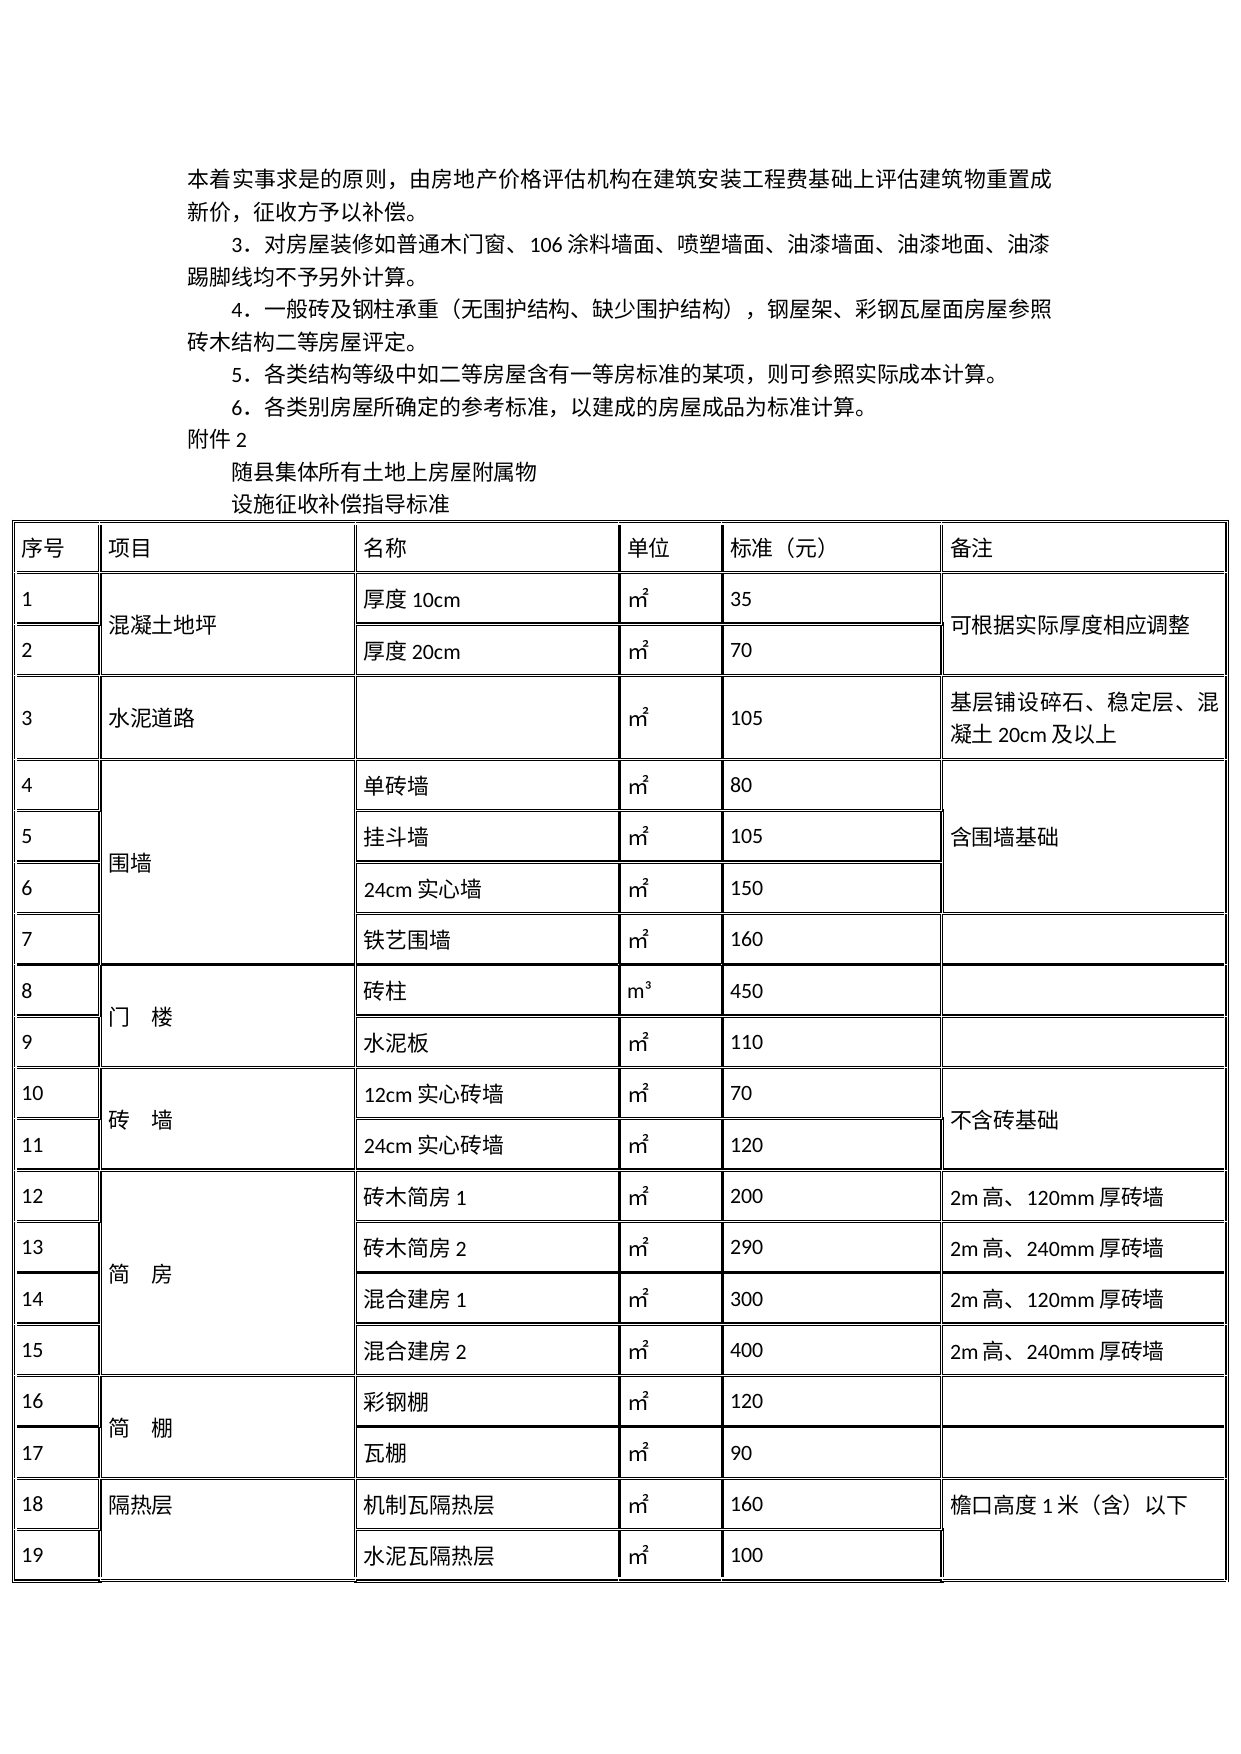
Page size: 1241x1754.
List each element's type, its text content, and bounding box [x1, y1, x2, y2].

table_cell 10 [13, 1066, 100, 1117]
table_cell 含围墙基础 [943, 758, 1226, 911]
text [187, 162, 1053, 227]
table_cell 不含砖基础 [942, 1066, 1227, 1168]
table_cell ㎡ [621, 1120, 721, 1168]
table_cell 单砖墙 [357, 761, 618, 809]
table_header 项目 [100, 523, 356, 571]
table_cell 4 [15, 758, 98, 809]
table_cell 3 [15, 674, 98, 757]
table_cell 混凝土地坪 [102, 574, 354, 673]
table_cell 简 棚 [102, 1377, 354, 1476]
table_cell 混合建房2 [357, 1326, 618, 1374]
table_cell 12cm实心砖墙 [357, 1069, 618, 1117]
table_cell 450 [724, 966, 940, 1014]
table_cell 12 [15, 1168, 98, 1219]
table_cell 砖柱 [357, 966, 618, 1014]
table_cell [943, 963, 1227, 1014]
table_cell 铁艺围墙 [357, 915, 618, 963]
table_cell 简 房 [102, 1172, 354, 1374]
table_cell 300 [724, 1274, 940, 1322]
table_cell 砖木简房1 [357, 1172, 618, 1219]
table_cell ㎡ [621, 1223, 721, 1271]
table_cell 110 [724, 1018, 940, 1066]
table_cell ㎡ [621, 574, 721, 622]
table_cell 9 [15, 1014, 100, 1066]
table_cell 2m高、240mm厚砖墙 [943, 1322, 1226, 1374]
table_cell ㎡ [621, 915, 721, 963]
table_cell 105 [724, 812, 940, 860]
table_cell ㎡ [621, 1069, 721, 1117]
table_cell 水泥瓦隔热层 [356, 1531, 619, 1579]
table_cell ㎡ [621, 626, 721, 673]
table_cell 400 [724, 1326, 940, 1374]
table_cell [942, 1374, 1227, 1425]
table_cell 5 [13, 809, 100, 860]
table_cell ㎡ [621, 812, 721, 860]
table_cell 200 [724, 1172, 940, 1219]
table_cell 基层铺设碎石、稳定层、混凝土20cm及以上 [943, 674, 1226, 757]
table_cell 6 [15, 860, 99, 911]
table_cell 可根据实际厚度相应调整 [942, 571, 1227, 673]
table_cell m³ [621, 966, 721, 1014]
table_cell 围墙 [102, 761, 354, 963]
table_cell ㎡ [621, 1018, 721, 1066]
table_cell 160 [724, 1480, 940, 1528]
text 6．各类别房屋所确定的参考标准，以建成的房屋成品为标准计算。 [187, 389, 1053, 422]
table_header 名称 [356, 521, 619, 571]
table_cell 混合建房1 [357, 1274, 618, 1322]
table_cell 瓦棚 [357, 1428, 618, 1476]
table_cell ㎡ [621, 1377, 721, 1425]
table_cell 7 [15, 911, 99, 963]
table_cell 砖木简房2 [357, 1223, 618, 1271]
table_cell 80 [724, 761, 940, 809]
table_cell 105 [724, 677, 940, 757]
table_cell 17 [15, 1425, 98, 1476]
table_cell 机制瓦隔热层 [357, 1480, 618, 1528]
table_cell 门 楼 [102, 966, 354, 1066]
text 设施征收补偿指导标准 [187, 487, 1053, 519]
table_cell ㎡ [621, 1172, 721, 1219]
table_cell 18 [15, 1476, 98, 1528]
table_header 单位 [619, 521, 722, 571]
table_cell 2m高、240mm厚砖墙 [943, 1220, 1226, 1271]
table_cell 檐口高度1米（含）以下 [942, 1476, 1226, 1579]
table_cell 8 [13, 963, 98, 1014]
table_cell 150 [724, 864, 940, 911]
table_cell 挂斗墙 [357, 812, 618, 860]
table_cell ㎡ [619, 1531, 722, 1579]
table_cell 2m高、120mm厚砖墙 [942, 1168, 1226, 1219]
table_cell 100 [722, 1531, 942, 1579]
table_cell ㎡ [621, 1326, 721, 1374]
table_header 标准（元） [722, 523, 942, 571]
table_cell 90 [724, 1428, 940, 1476]
table_cell 2 [15, 622, 100, 673]
table_cell 35 [724, 574, 940, 622]
table_cell 砖 墙 [102, 1069, 354, 1168]
table_cell 120 [724, 1120, 940, 1168]
table_cell 厚度10cm [357, 574, 618, 622]
table_cell 160 [724, 915, 940, 963]
table_cell 24cm实心砖墙 [357, 1120, 618, 1168]
table_cell 70 [724, 626, 940, 673]
table_cell ㎡ [621, 1480, 721, 1528]
table_cell 16 [13, 1374, 100, 1425]
table_cell 彩钢棚 [357, 1377, 618, 1425]
table_cell [943, 1425, 1225, 1476]
table_cell 隔热层 [100, 1480, 356, 1579]
table_cell ㎡ [621, 1274, 721, 1322]
table_cell 水泥道路 [102, 677, 354, 757]
table_cell ㎡ [621, 761, 721, 809]
text 附件2 [187, 422, 1053, 454]
table_cell 19 [13, 1528, 100, 1579]
text 5．各类结构等级中如二等房屋含有一等房标准的某项，则可参照实际成本计算。 [187, 357, 1053, 389]
table_cell 70 [724, 1069, 940, 1117]
table_cell 1 [13, 571, 100, 622]
table_cell 水泥板 [357, 1018, 618, 1066]
table_cell 24cm实心墙 [357, 864, 618, 911]
table_cell 11 [13, 1117, 100, 1168]
text 随县集体所有土地上房屋附属物 [187, 454, 1053, 487]
table_cell 15 [15, 1322, 99, 1374]
table_cell 2m高、120mm厚砖墙 [943, 1271, 1225, 1322]
table_header 序号 [15, 521, 100, 571]
table_header 备注 [942, 523, 1225, 571]
table_cell ㎡ [621, 677, 721, 757]
table_cell 14 [15, 1271, 98, 1322]
table_cell 120 [724, 1377, 940, 1425]
table_cell [943, 1014, 1226, 1066]
text 4．一般砖及钢柱承重（无围护结构、缺少围护结构），钢屋架、彩钢瓦屋面房屋参照砖木结构二等房屋评定。 [187, 292, 1053, 357]
table_cell 厚度20cm [357, 626, 618, 673]
table_cell ㎡ [621, 1428, 721, 1476]
text 3．对房屋装修如普通木门窗、106涂料墙面、喷塑墙面、油漆墙面、油漆地面、油漆踢脚线均不予另外计算。 [187, 227, 1053, 292]
table_cell ㎡ [621, 864, 721, 911]
table_cell [357, 677, 618, 757]
table_cell 13 [15, 1220, 100, 1271]
table_cell [943, 911, 1226, 963]
table_cell 290 [724, 1223, 940, 1271]
